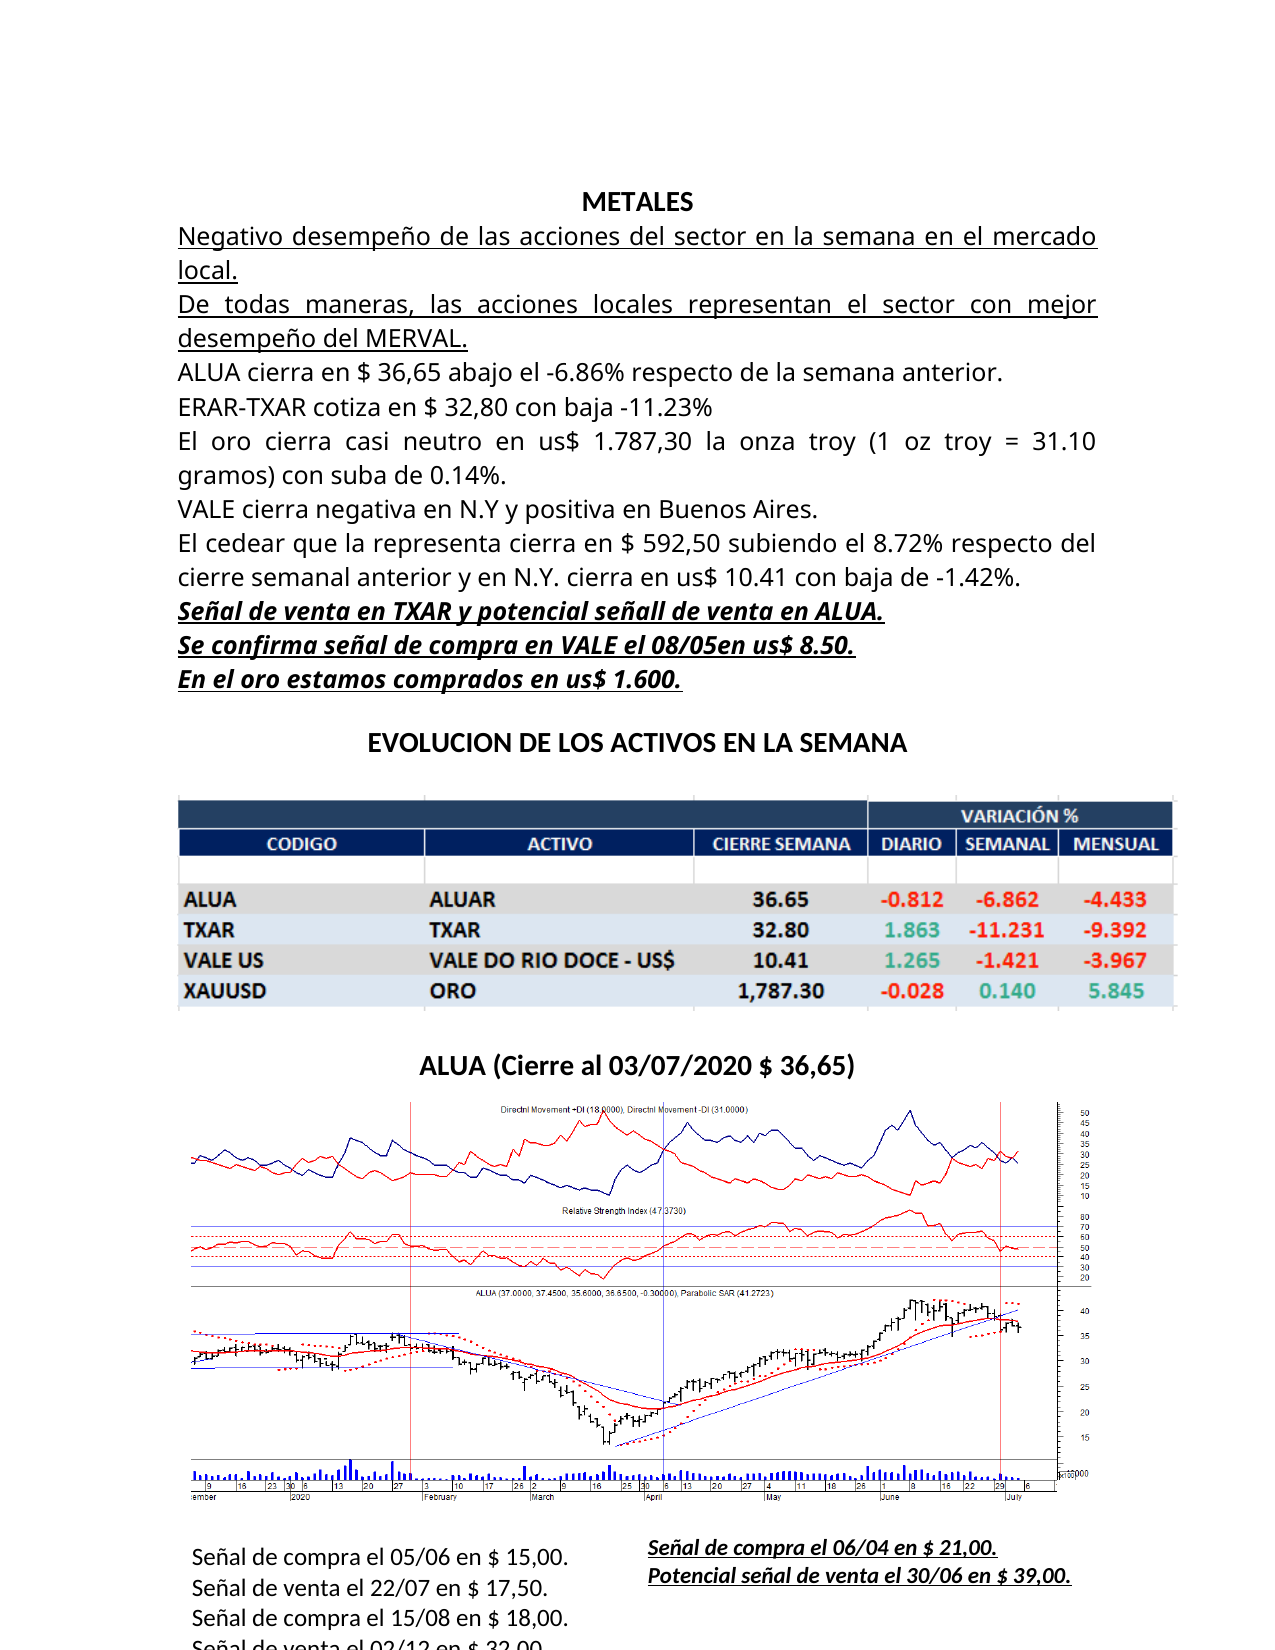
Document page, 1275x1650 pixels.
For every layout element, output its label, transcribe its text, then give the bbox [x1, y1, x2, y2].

text El cedear que la representa cierra en $ 592,50 subiendo el 8.72% respecto del cierre semanal anterior y en N.Y. cierra en us$ 10.41 con baja de -1.42%. [177, 525, 1098, 593]
text Negativo desempeño de las acciones del sector en la semana en el mercado local. [177, 249, 1098, 287]
text EVOLUCION DE LOS ACTIVOS EN LA SEMANA [177, 724, 1098, 760]
picture [177, 795, 1178, 1011]
text METALES [177, 183, 1098, 219]
text ALUA cierra en $ 36,65 abajo el -6.86% respecto de la semana anterior. [177, 355, 1098, 389]
text Señal de venta en TXAR y potencial señall de venta en ALUA. [177, 593, 1098, 628]
text En el oro estamos comprados en us$ 1.600. [177, 662, 1098, 696]
text Se confirma señal de compra en VALE el 08/05en us$ 8.50. [177, 628, 1098, 662]
text De todas maneras, las acciones locales representan el sector con mejor desempeño del MERVAL. [177, 287, 1098, 316]
text VALE cierra negativa en N.Y y positiva en Buenos Aires. [177, 491, 1098, 525]
text ALUA (Cierre al 03/07/2020 $ 36,65) [177, 1047, 1098, 1082]
text ERAR-TXAR cotiza en $ 32,80 con baja -11.23% [177, 389, 1098, 423]
text De todas maneras, las acciones locales representan el sector con mejor desempeño del MERVAL. [177, 317, 1098, 355]
text Negativo desempeño de las acciones del sector en la semana en el mercado local. [177, 219, 1098, 248]
picture [191, 1102, 1092, 1501]
text El oro cierra casi neutro en us$ 1.787,30 la onza troy (1 oz troy = 31.10 gramos) con suba de 0.14%. [177, 423, 1098, 491]
